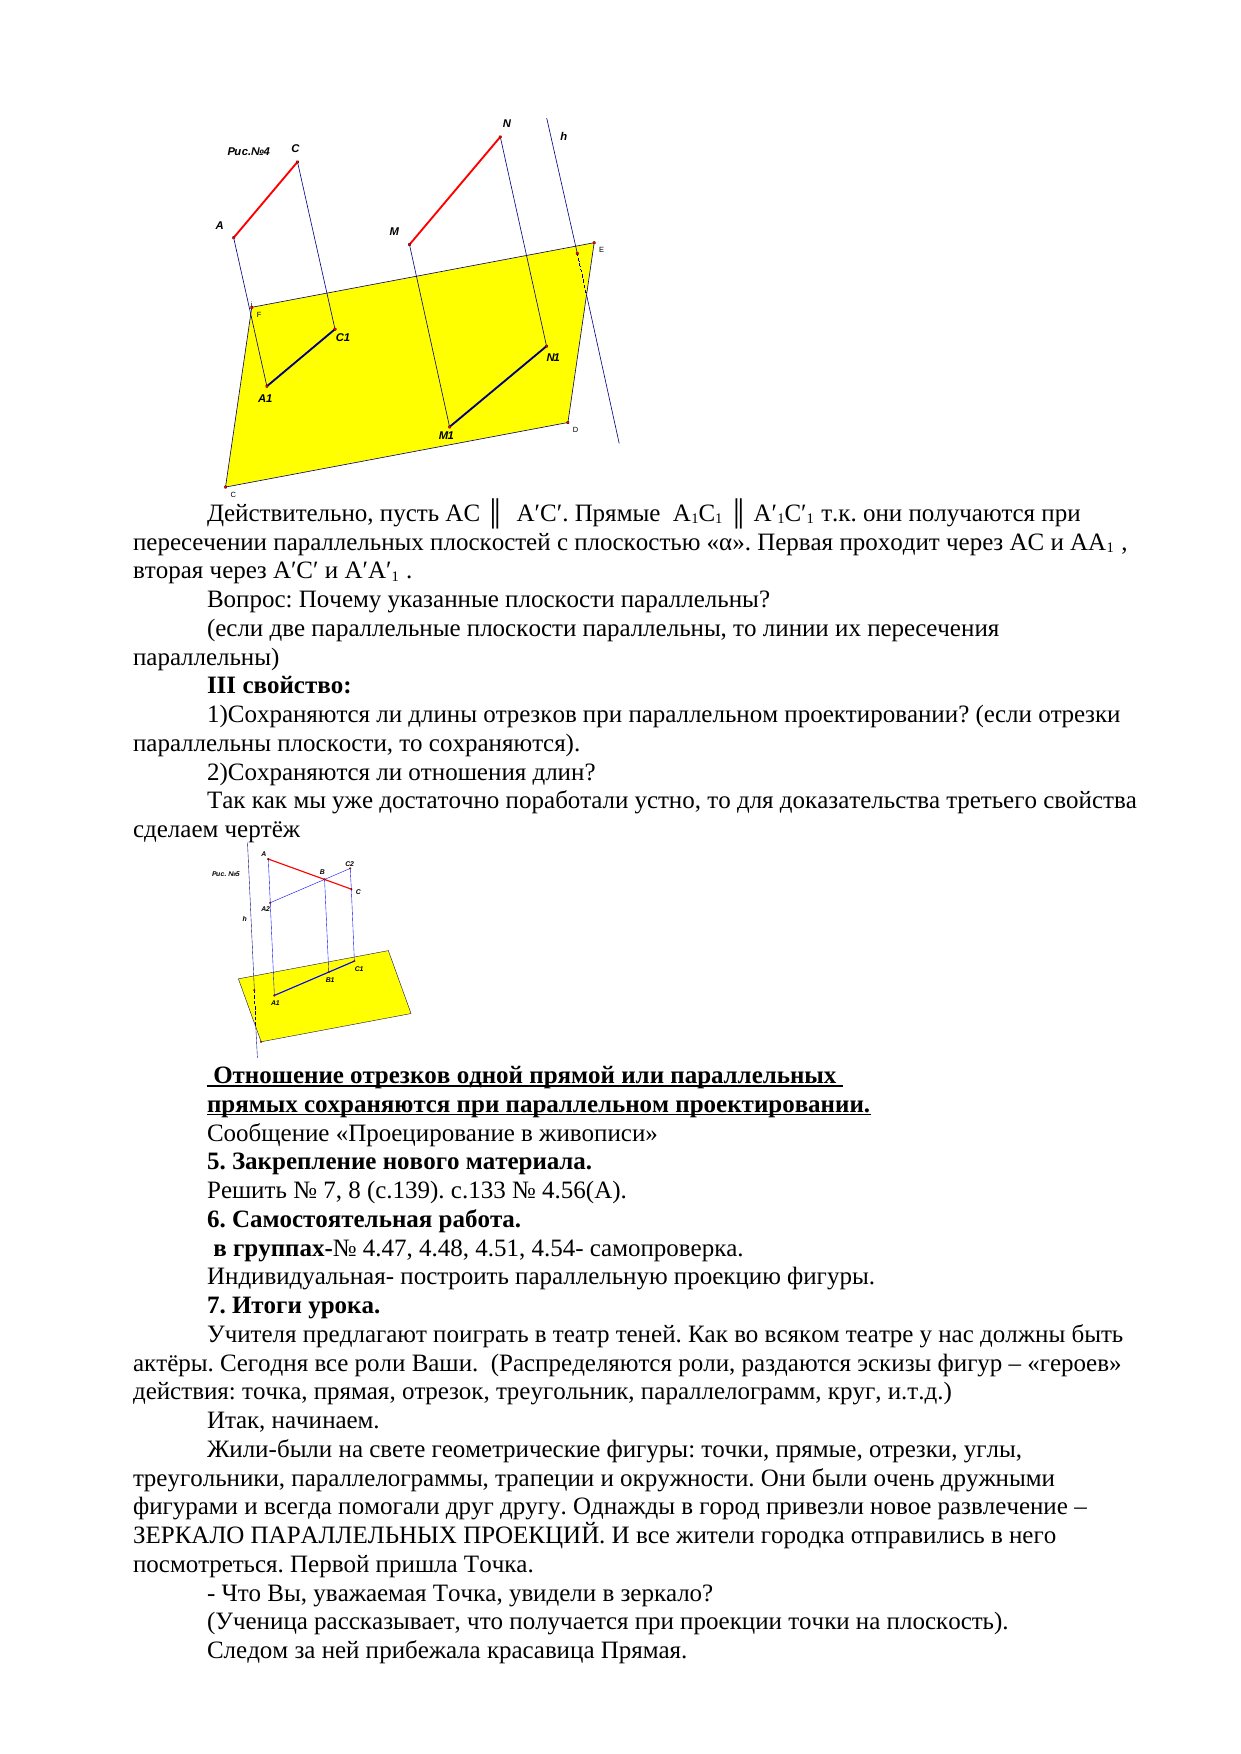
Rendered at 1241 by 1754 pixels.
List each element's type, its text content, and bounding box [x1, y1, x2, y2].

text 6. Самостоятельная работа. [133, 1204, 1152, 1233]
text Следом за ней прибежала красавица Прямая. [133, 1635, 1152, 1664]
text 1)Сохраняются ли длины отрезков при параллельном проектировании? (если отрезки параллельны плоскости, то сохраняются). [133, 699, 1152, 757]
text Вопрос: Почему указанные плоскости параллельны? [133, 584, 1152, 613]
text Индивидуальная- построить параллельную проекцию фигуры. [133, 1261, 1152, 1290]
text Так как мы уже достаточно поработали устно, то для доказательства третьего свойства сделаем чертёж [133, 785, 1152, 843]
text 2)Сохраняются ли отношения длин? [133, 757, 1152, 785]
text Сообщение «Проецирование в живописи» [133, 1118, 1152, 1146]
text 7. Итоги урока. [133, 1290, 1152, 1319]
text в группах-№ 4.47, 4.48, 4.51, 4.54- самопроверка. [133, 1233, 1152, 1261]
text (если две параллельные плоскости параллельны, то линии их пересечения параллельны) [133, 613, 1152, 670]
text Жили-были на свете геометрические фигуры: точки, прямые, отрезки, углы, треугольники, параллелограммы, трапеции и окружности. Они были очень дружными фигурами и всегда помогали друг другу. Однажды в город привезли новое развлечение – ЗЕРКАЛО ПАРАЛЛЕЛЬНЫХ ПРОЕКЦИЙ. И все жители городка отправились в него посмотреться. Первой пришла Точка. [133, 1434, 1152, 1578]
text Отношение отрезков одной прямой или параллельных [133, 1060, 1152, 1089]
text Учителя предлагают поиграть в театр теней. Как во всяком театре у нас должны быть актёры. Сегодня все роли Ваши. (Распределяются роли, раздаются эскизы фигур – «героев» действия: точка, прямая, отрезок, треугольник, параллелограмм, круг, и.т.д.) [133, 1319, 1152, 1405]
text прямых сохраняются при параллельном проектировании. [133, 1089, 1152, 1118]
text (Ученица рассказывает, что получается при проекции точки на плоскость). [133, 1606, 1152, 1635]
text III свойство: [133, 670, 1152, 699]
text Итак, начинаем. [133, 1405, 1152, 1434]
text - Что Вы, уважаемая Точка, увидели в зеркало? [133, 1578, 1152, 1606]
text 5. Закрепление нового материала. [133, 1146, 1152, 1175]
text Действительно, пусть АС ║ А′С′. Прямые А1С1 ║ А′1С′1 т.к. они получаются при пересечении параллельных плоскостей с плоскостью «α». Первая проходит через АС и АА1 , вторая через А′С′ и А′А′1 . [133, 498, 1152, 584]
text Решить № 7, 8 (с.139). с.133 № 4.56(А). [133, 1175, 1152, 1204]
